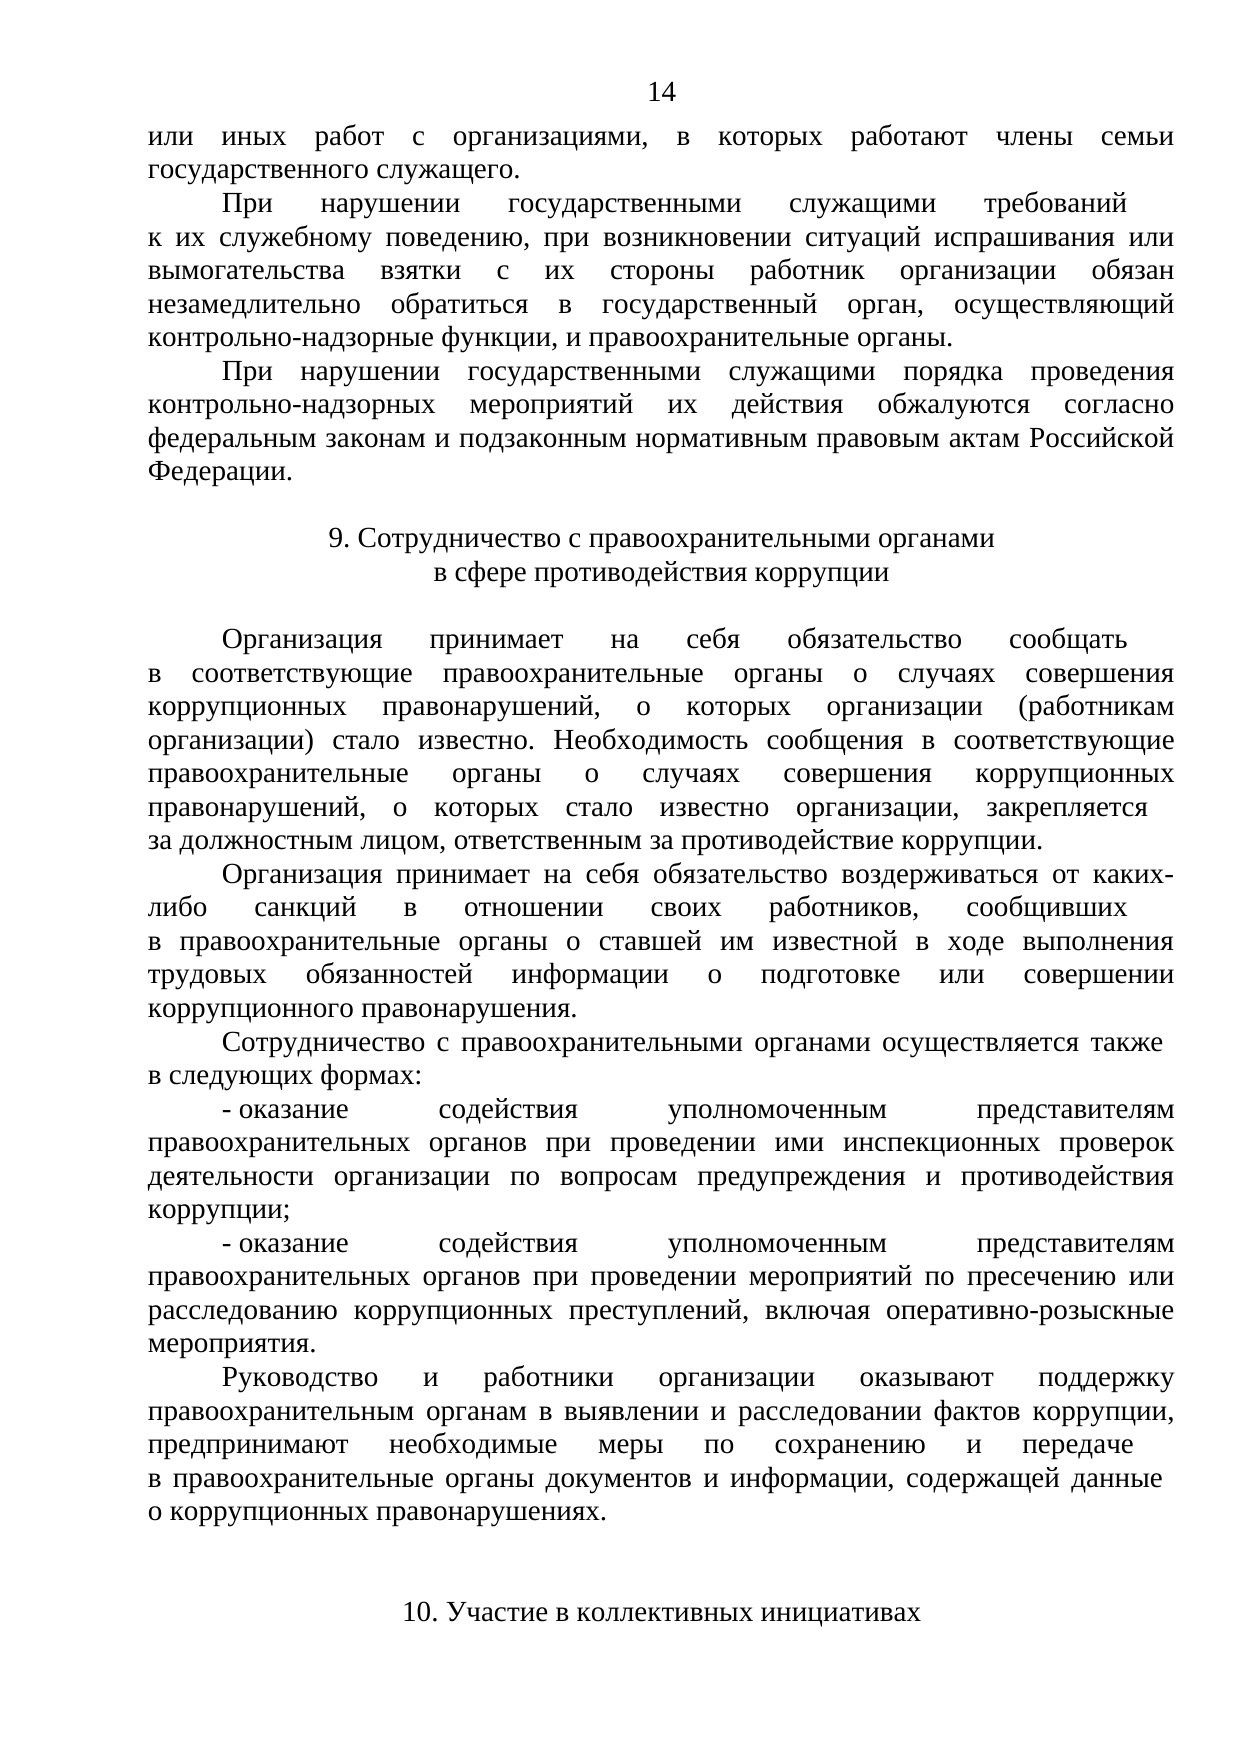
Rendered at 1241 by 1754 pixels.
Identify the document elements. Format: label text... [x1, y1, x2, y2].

text 10. Участие в коллективных инициативах [148, 1594, 1175, 1627]
text в сфере противодействия коррупции [148, 554, 1175, 588]
text Сотрудничество с правоохранительными органами осуществляется также в следующих формах: [148, 1024, 1175, 1091]
text Руководство и работники организации оказывают поддержку правоохранительным органам в выявлении и расследовании фактов коррупции, предпринимают необходимые меры по сохранению и передаче в правоохранительные органы документов и информации, содержащей данные о коррупционных правонарушениях. [148, 1359, 1175, 1527]
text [148, 118, 1175, 185]
text При нарушении государственными служащими порядка проведения контрольно-надзорных мероприятий их действия обжалуются согласно федеральным законам и подзаконным нормативным правовым актам Российской Федерации. [148, 353, 1175, 487]
text 9. Сотрудничество с правоохранительными органами [148, 521, 1175, 554]
text - оказание содействия уполномоченным представителям правоохранительных органов при проведении ими инспекционных проверок деятельности организации по вопросам предупреждения и противодействия коррупции; [148, 1091, 1175, 1225]
text При нарушении государственными служащими требований к их служебному поведению, при возникновении ситуаций испрашивания или вымогательства взятки с их стороны работник организации обязан незамедлительно обратиться в государственный орган, осуществляющий контрольно-надзорные функции, и правоохранительные органы. [148, 185, 1175, 353]
text Организация принимает на себя обязательство воздерживаться от каких-либо санкций в отношении своих работников, сообщивших в правоохранительные органы о ставшей им известной в ходе выполнения трудовых обязанностей информации о подготовке или совершении коррупционного правонарушения. [148, 856, 1175, 1024]
text - оказание содействия уполномоченным представителям правоохранительных органов при проведении мероприятий по пресечению или расследованию коррупционных преступлений, включая оперативно-розыскные мероприятия. [148, 1225, 1175, 1359]
text Организация принимает на себя обязательство сообщать в соответствующие правоохранительные органы о случаях совершения коррупционных правонарушений, о которых организации (работникам организации) стало известно. Необходимость сообщения в соответствующие правоохранительные органы о случаях совершения коррупционных правонарушений, о которых стало известно организации, закрепляется за должностным лицом, ответственным за противодействие коррупции. [148, 621, 1175, 856]
